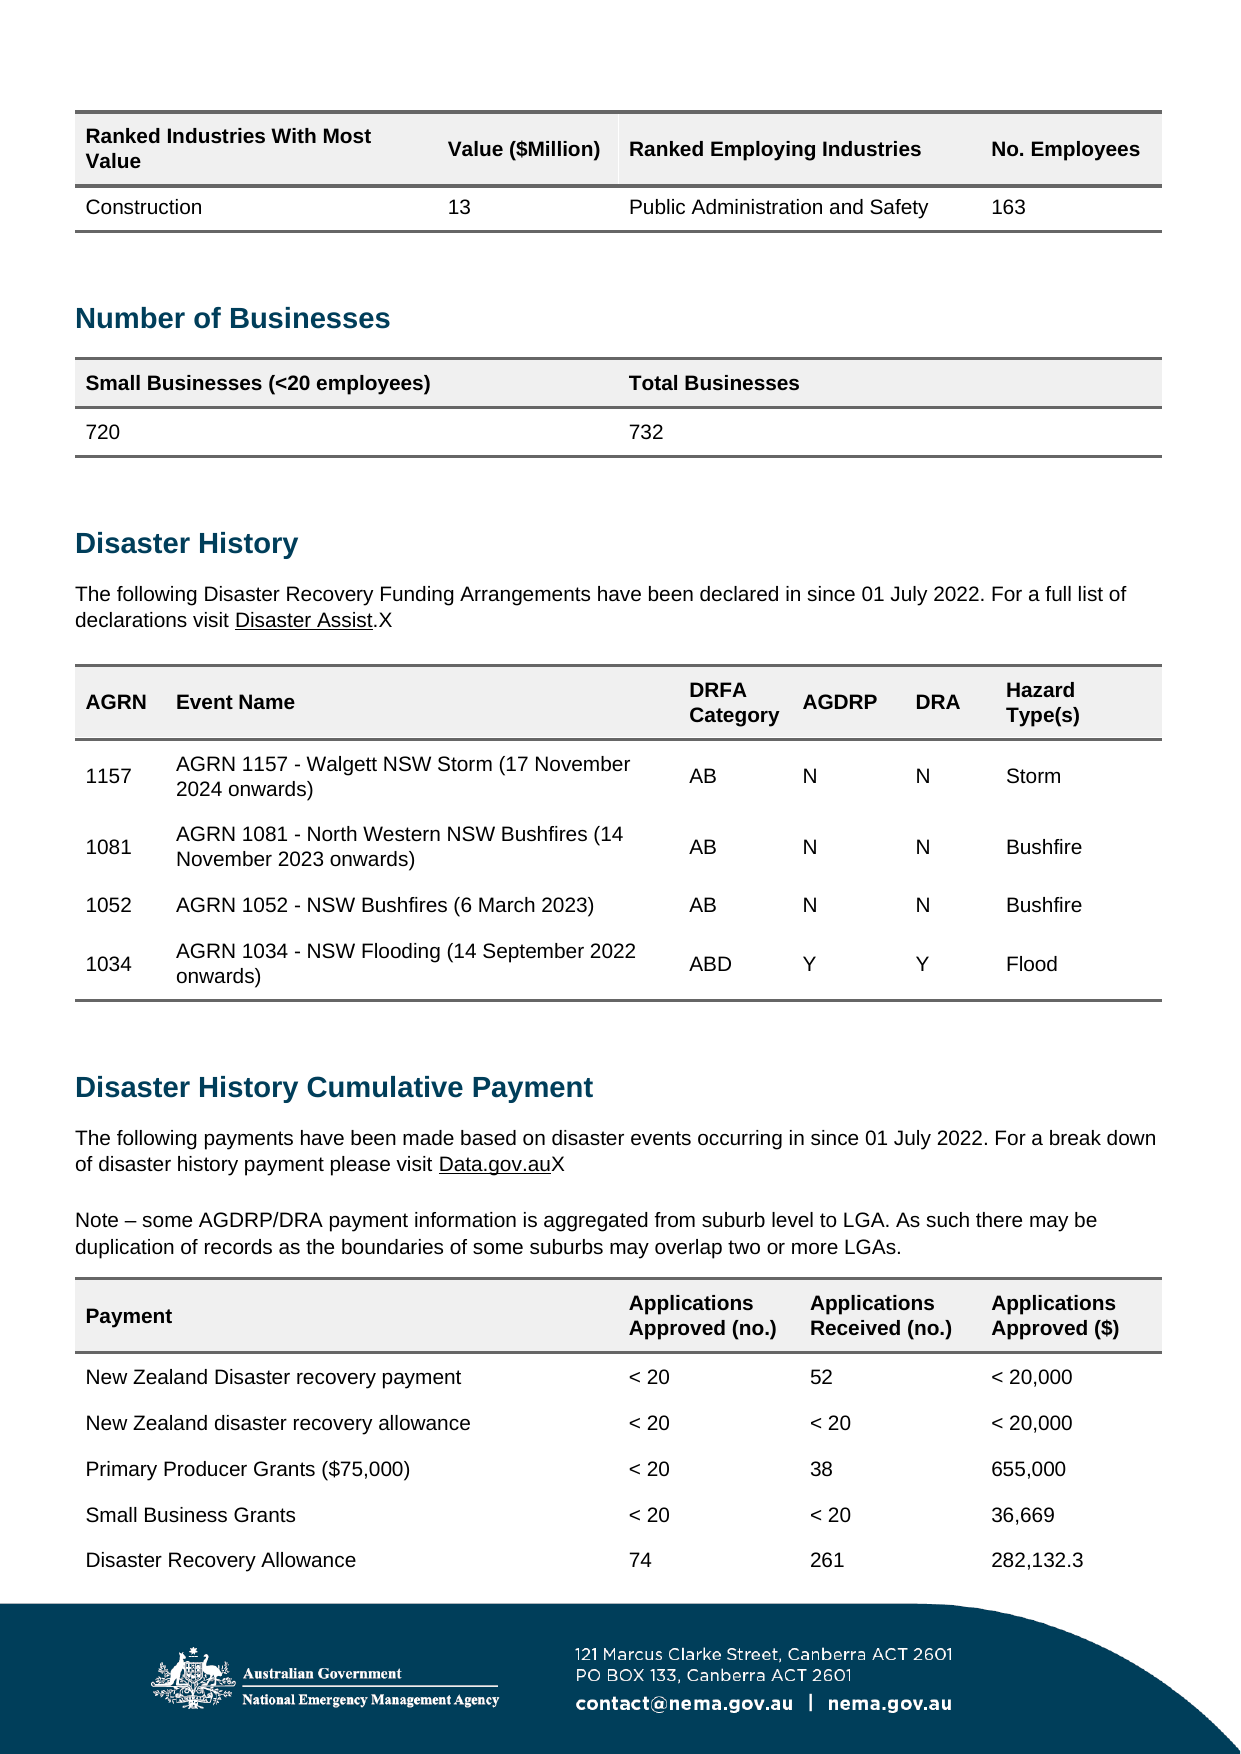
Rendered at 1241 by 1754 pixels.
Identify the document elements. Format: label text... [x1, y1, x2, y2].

table_cell 1081 [75, 811, 165, 882]
table_cell < 20 [799, 1492, 981, 1537]
table_cell Public Administration and Safety [619, 188, 981, 230]
table_cell Y [905, 928, 995, 999]
picture [695, 1700, 709, 1709]
table_cell N [792, 741, 905, 811]
picture [469, 1698, 484, 1704]
table_header Payment [75, 1280, 618, 1351]
picture [853, 1700, 867, 1709]
subtitle Disaster History [75, 526, 1165, 559]
picture [902, 1700, 911, 1709]
picture [577, 1700, 584, 1709]
picture [755, 1700, 762, 1709]
picture [161, 1690, 171, 1696]
table_cell New Zealand Disaster recovery payment [75, 1354, 618, 1400]
table_header Hazard Type(s) [995, 667, 1162, 737]
table_cell 261 [799, 1538, 981, 1583]
table_cell Bushfire [995, 811, 1162, 882]
table_cell < 20,000 [981, 1354, 1162, 1400]
table_cell 38 [799, 1446, 981, 1492]
table_cell AGRN 1081 - North Western NSW Bushfires (14 November 2023 onwards) [165, 811, 679, 882]
table_cell AB [679, 811, 792, 882]
table_cell AGRN 1157 - Walgett NSW Storm (17 November 2024 onwards) [165, 741, 679, 811]
table_cell Small Business Grants [75, 1492, 618, 1537]
table_cell < 20 [618, 1446, 799, 1492]
table_cell 720 [75, 409, 618, 455]
table_cell 36,669 [981, 1492, 1162, 1537]
picture [872, 1700, 879, 1709]
table_cell N [905, 741, 995, 811]
picture [247, 1669, 252, 1678]
table_header Value ($Million) [437, 114, 618, 184]
table_cell AGRN 1034 - NSW Flooding (14 September 2022 onwards) [165, 928, 679, 999]
picture [408, 1698, 413, 1707]
table_cell 732 [618, 409, 1162, 455]
text Note – some AGDRP/DRA payment information is aggregated from suburb level to LGA. As such there may be duplication of records as the boundaries of some suburbs may overlap two or more LGAs. [75, 1207, 1165, 1259]
table_cell Flood [995, 928, 1162, 999]
table_cell AB [679, 741, 792, 811]
picture [198, 1682, 207, 1693]
table_cell 74 [618, 1538, 799, 1583]
table_header No. Employees [981, 114, 1162, 184]
table_cell Storm [995, 741, 1162, 811]
picture [914, 1700, 922, 1709]
table_cell 163 [981, 188, 1162, 230]
subtitle Number of Businesses [75, 301, 1165, 335]
picture [889, 1700, 897, 1712]
table_cell AGRN 1052 - NSW Bushfires (6 March 2023) [165, 882, 679, 928]
table_cell Construction [75, 188, 437, 230]
picture [682, 1700, 690, 1708]
table_header Event Name [165, 667, 679, 737]
table_header Total Businesses [618, 360, 1162, 406]
picture [730, 1700, 739, 1711]
table_cell 13 [437, 188, 618, 230]
table_header Ranked Employing Industries [619, 114, 981, 184]
picture [643, 1697, 648, 1709]
picture [192, 1659, 222, 1693]
table_cell 1157 [75, 741, 165, 811]
table_cell < 20 [618, 1354, 799, 1400]
table_cell N [792, 882, 905, 928]
table_cell Bushfire [995, 882, 1162, 928]
table_header Small Businesses (<20 employees) [75, 360, 618, 406]
table_cell N [905, 811, 995, 882]
picture [348, 1698, 356, 1704]
picture [743, 1700, 752, 1709]
picture [430, 1698, 437, 1704]
table_cell Primary Producer Grants ($75,000) [75, 1446, 618, 1492]
picture [773, 1700, 779, 1709]
table_header DRA [905, 667, 995, 737]
table_cell New Zealand disaster recovery allowance [75, 1400, 618, 1446]
picture [588, 1700, 597, 1709]
table_cell 655,000 [981, 1446, 1162, 1492]
table_cell < 20 [618, 1400, 799, 1446]
picture [830, 1700, 837, 1709]
table_cell 52 [799, 1354, 981, 1400]
table_cell 1034 [75, 928, 165, 999]
picture [152, 1654, 207, 1708]
picture [223, 1678, 235, 1683]
table_cell AB [679, 882, 792, 928]
table_cell < 20 [618, 1492, 799, 1537]
picture [601, 1700, 609, 1709]
table_header AGRN [75, 667, 165, 737]
table_header Applications Approved (no.) [618, 1280, 799, 1351]
table_cell Disaster Recovery Allowance [75, 1538, 618, 1583]
table_cell ABD [679, 928, 792, 999]
table_header DRFA Category [679, 667, 792, 737]
table_header Applications Approved ($) [981, 1280, 1162, 1351]
picture [932, 1700, 938, 1709]
subtitle Disaster History Cumulative Payment [75, 1070, 1165, 1103]
table_header AGDRP [792, 667, 905, 737]
table_cell Y [792, 928, 905, 999]
picture [612, 1697, 617, 1709]
table_cell N [792, 811, 905, 882]
table_cell N [905, 882, 995, 928]
table_cell 282,132.3 [981, 1538, 1162, 1583]
table_cell < 20 [799, 1400, 981, 1446]
picture [713, 1700, 720, 1709]
picture [784, 1700, 791, 1709]
picture [632, 1700, 639, 1709]
picture [671, 1700, 678, 1709]
table_header Applications Received (no.) [799, 1280, 981, 1351]
picture [415, 1698, 423, 1704]
picture [622, 1700, 629, 1709]
table_header Ranked Industries With Most Value [75, 114, 437, 184]
table_cell 1052 [75, 882, 165, 928]
table_cell < 20,000 [981, 1400, 1162, 1446]
picture [262, 1695, 267, 1704]
picture [0, 0, 1241, 1750]
picture [841, 1700, 849, 1708]
